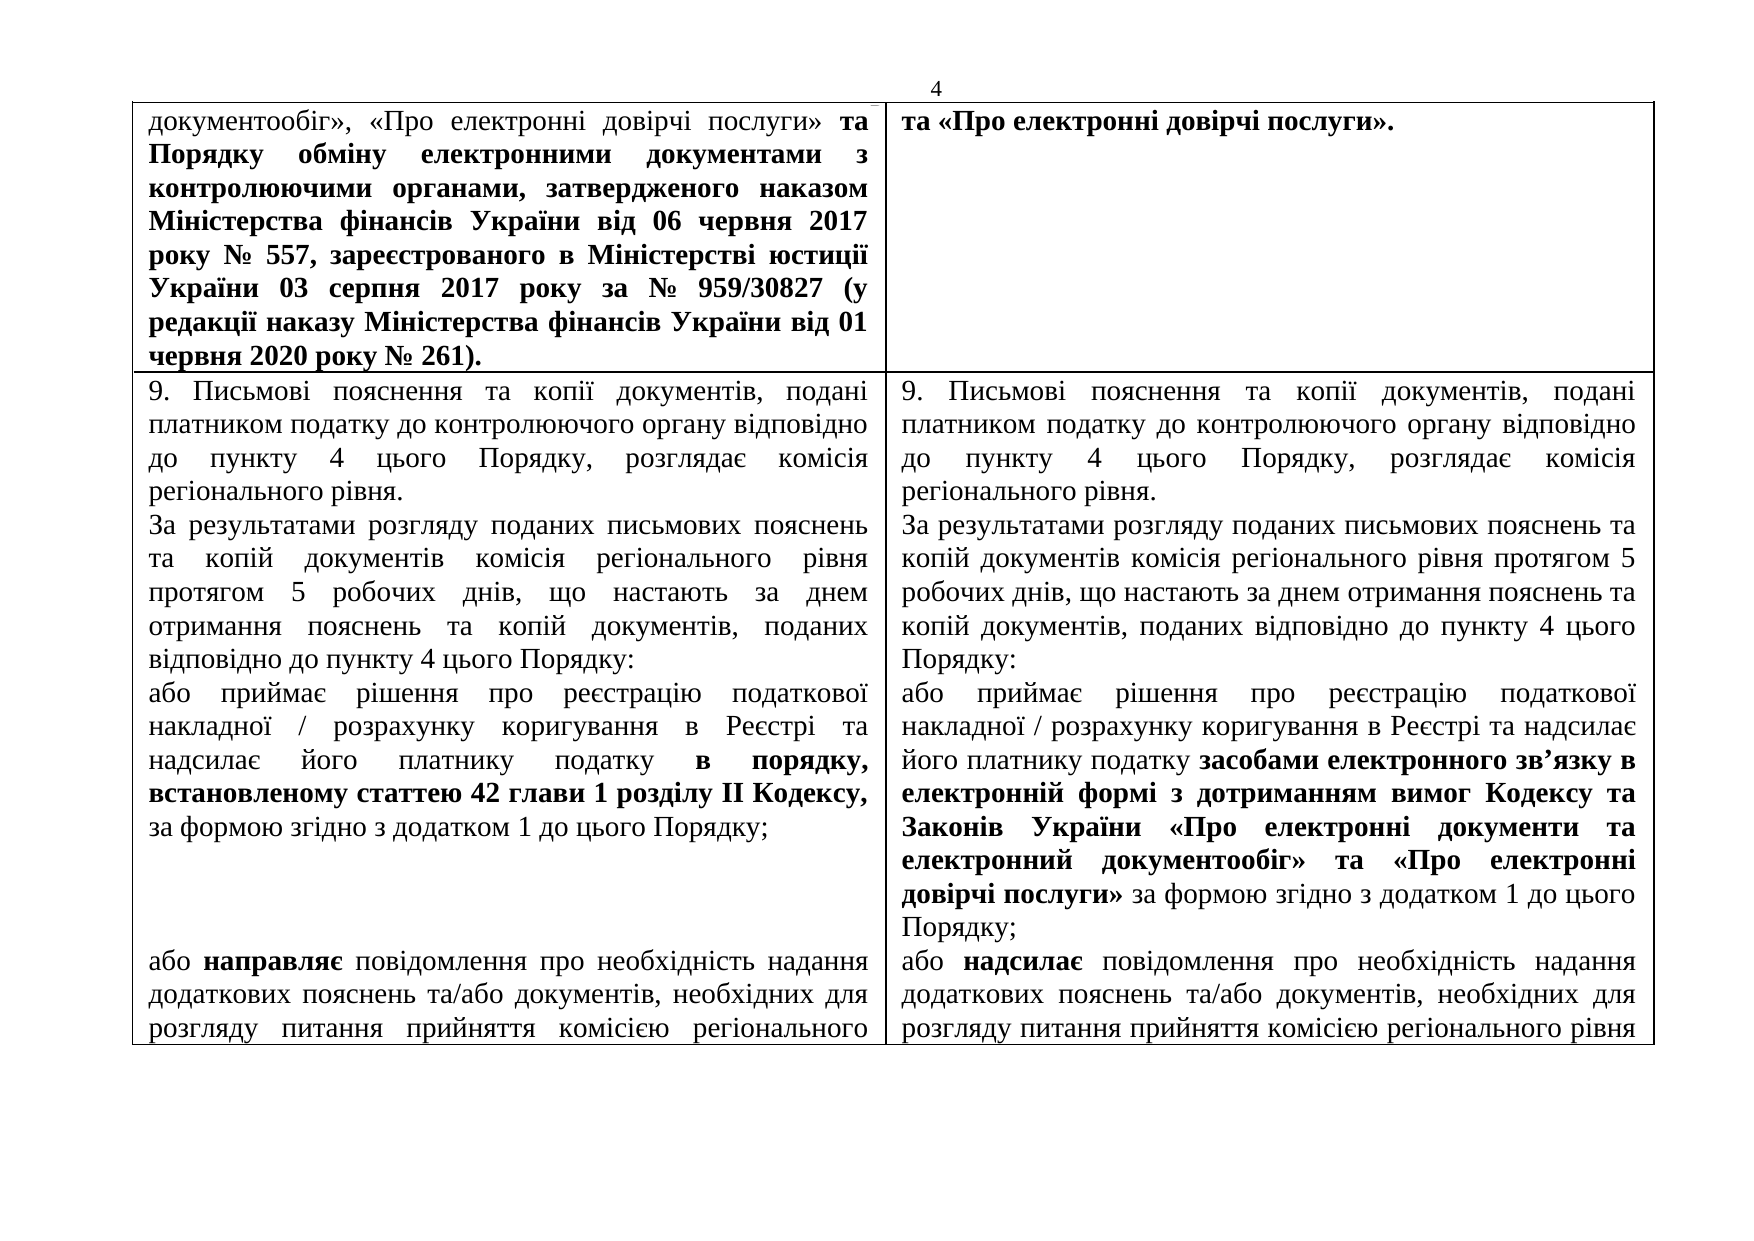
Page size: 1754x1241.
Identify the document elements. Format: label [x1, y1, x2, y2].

table_cell [133, 103, 885, 371]
table_cell [887, 373, 1653, 1044]
table_cell [133, 372, 885, 1044]
table_cell [887, 103, 1653, 371]
